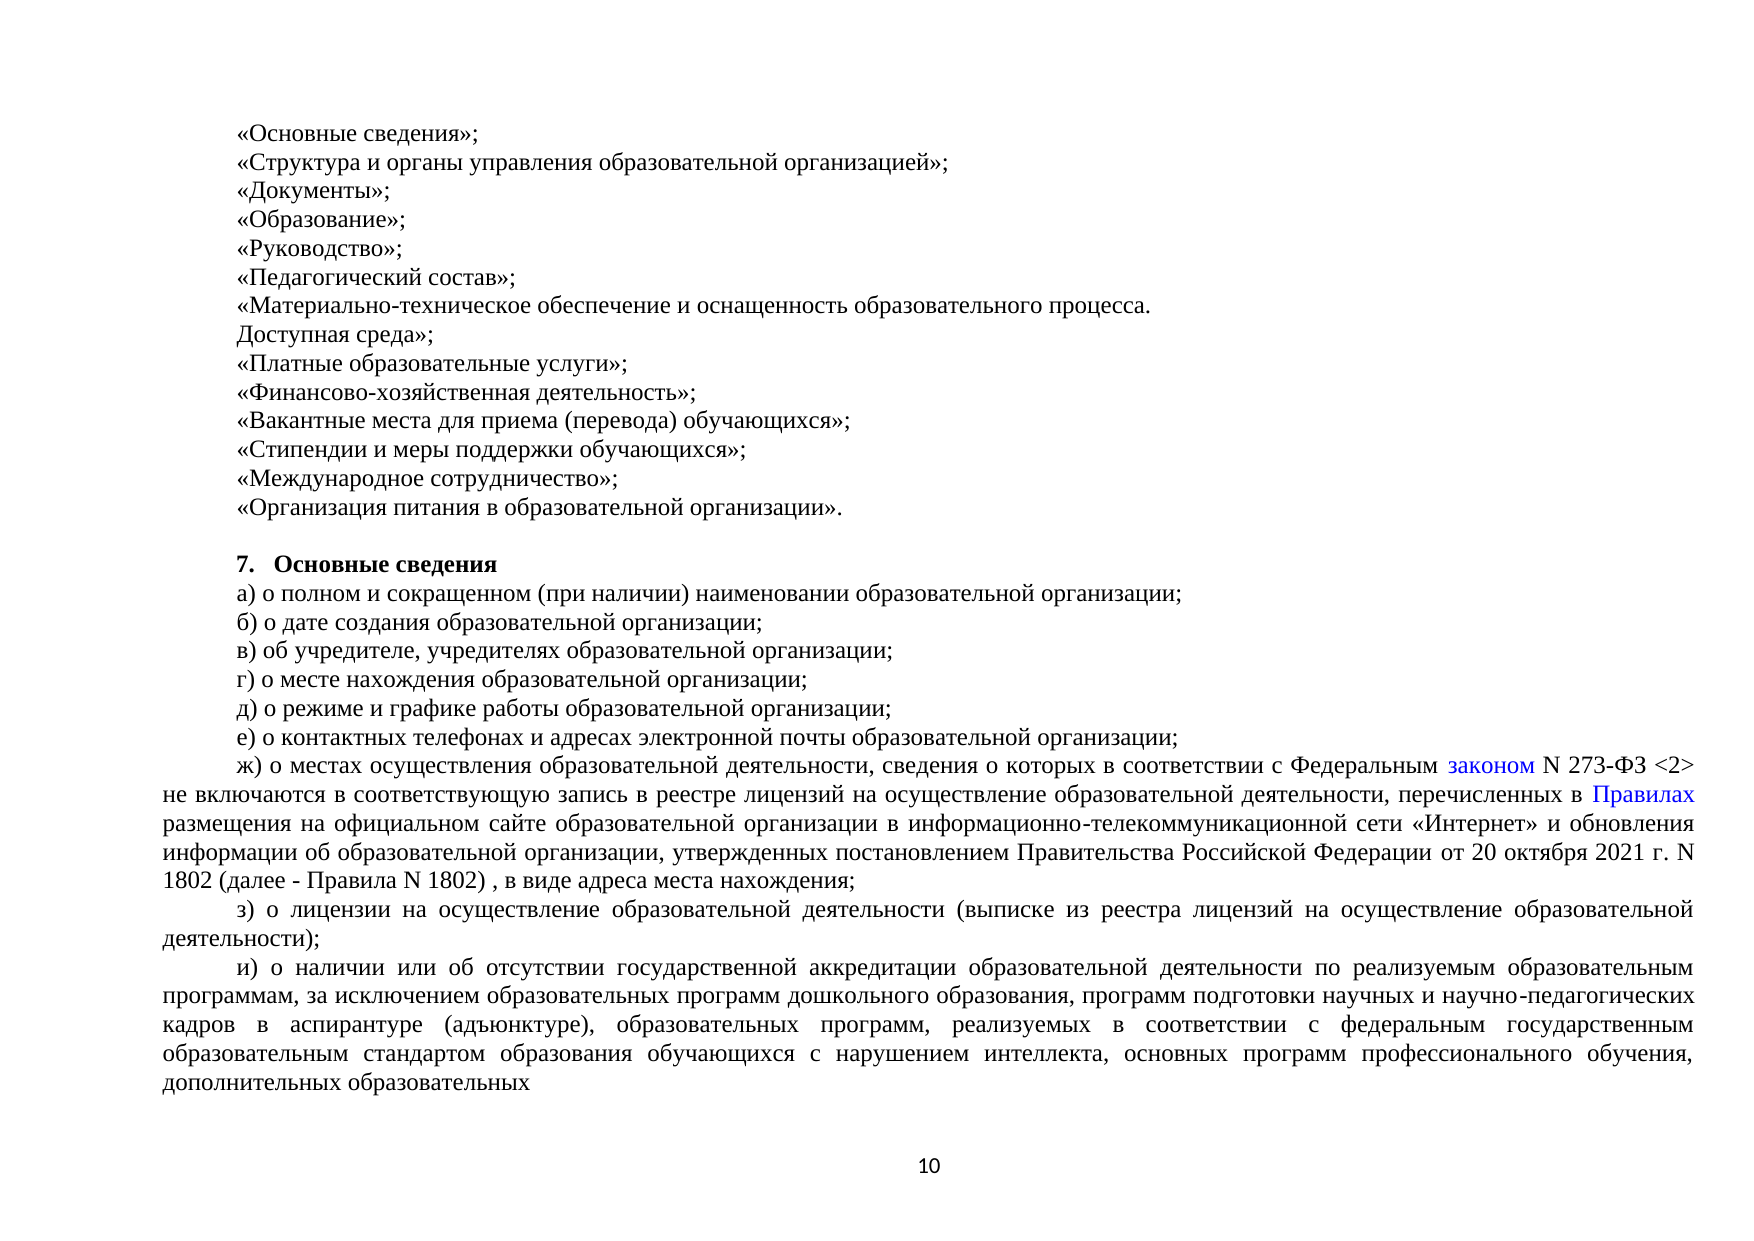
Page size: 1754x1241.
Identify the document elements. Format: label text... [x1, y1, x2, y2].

text б) о дате создания образовательной организации; [162, 607, 1695, 636]
text «Платные образовательные услуги»; [162, 348, 1695, 377]
text «Документы»; [162, 176, 1695, 204]
text Доступная среда»; [162, 319, 1695, 348]
text д) о режиме и графике работы образовательной организации; [162, 693, 1695, 722]
text «Структура и органы управления образовательной организацией»; [162, 147, 1695, 176]
text и) о наличии или об отсутствии государственной аккредитации образовательной деятельности по реализуемым образовательным программам, за исключением образовательных программ дошкольного образования, программ подготовки научных и научно-педагогических кадров в аспирантуре (адъюнктуре), образовательных программ, реализуемых в соответствии с федеральным государственным образовательным стандартом образования обучающихся с нарушением интеллекта, основных программ профессионального обучения, дополнительных образовательных [162, 952, 1695, 1096]
text «Педагогический состав»; [162, 262, 1695, 291]
text «Образование»; [162, 204, 1695, 233]
text «Организация питания в образовательной организации». [162, 492, 1695, 521]
text «Финансово-хозяйственная деятельность»; [162, 377, 1695, 406]
list Основные сведения [236, 549, 1695, 578]
text «Международное сотрудничество»; [162, 463, 1695, 492]
text г) о месте нахождения образовательной организации; [162, 664, 1695, 693]
text е) о контактных телефонах и адресах электронной почты образовательной организации; [162, 722, 1695, 751]
text в) об учредителе, учредителях образовательной организации; [162, 636, 1695, 664]
text «Вакантные места для приема (перевода) обучающихся»; [162, 406, 1695, 434]
text ж) о местах осуществления образовательной деятельности, сведения о которых в соответствии с Федеральным законом N 273-ФЗ <2> не включаются в соответствующую запись в реестре лицензий на осуществление образовательной деятельности, перечисленных в Правилах размещения на официальном сайте образовательной организации в информационно-телекоммуникационной сети «Интернет» и обновления информации об образовательной организации, утвержденных постановлением Правительства Российской Федерации от 20 октября 2021 г. N 1802 (далее - Правила N 1802) , в виде адреса места нахождения; [162, 751, 1695, 894]
text «Руководство»; [162, 233, 1695, 262]
text «Стипендии и меры поддержки обучающихся»; [162, 434, 1695, 463]
text з) о лицензии на осуществление образовательной деятельности (выписке из реестра лицензий на осуществление образовательной деятельности); [162, 894, 1695, 952]
text «Материально-техническое обеспечение и оснащенность образовательного процесса. [162, 291, 1695, 319]
text «Основные сведения»; [162, 118, 1695, 147]
text а) о полном и сокращенном (при наличии) наименовании образовательной организации; [162, 578, 1695, 607]
